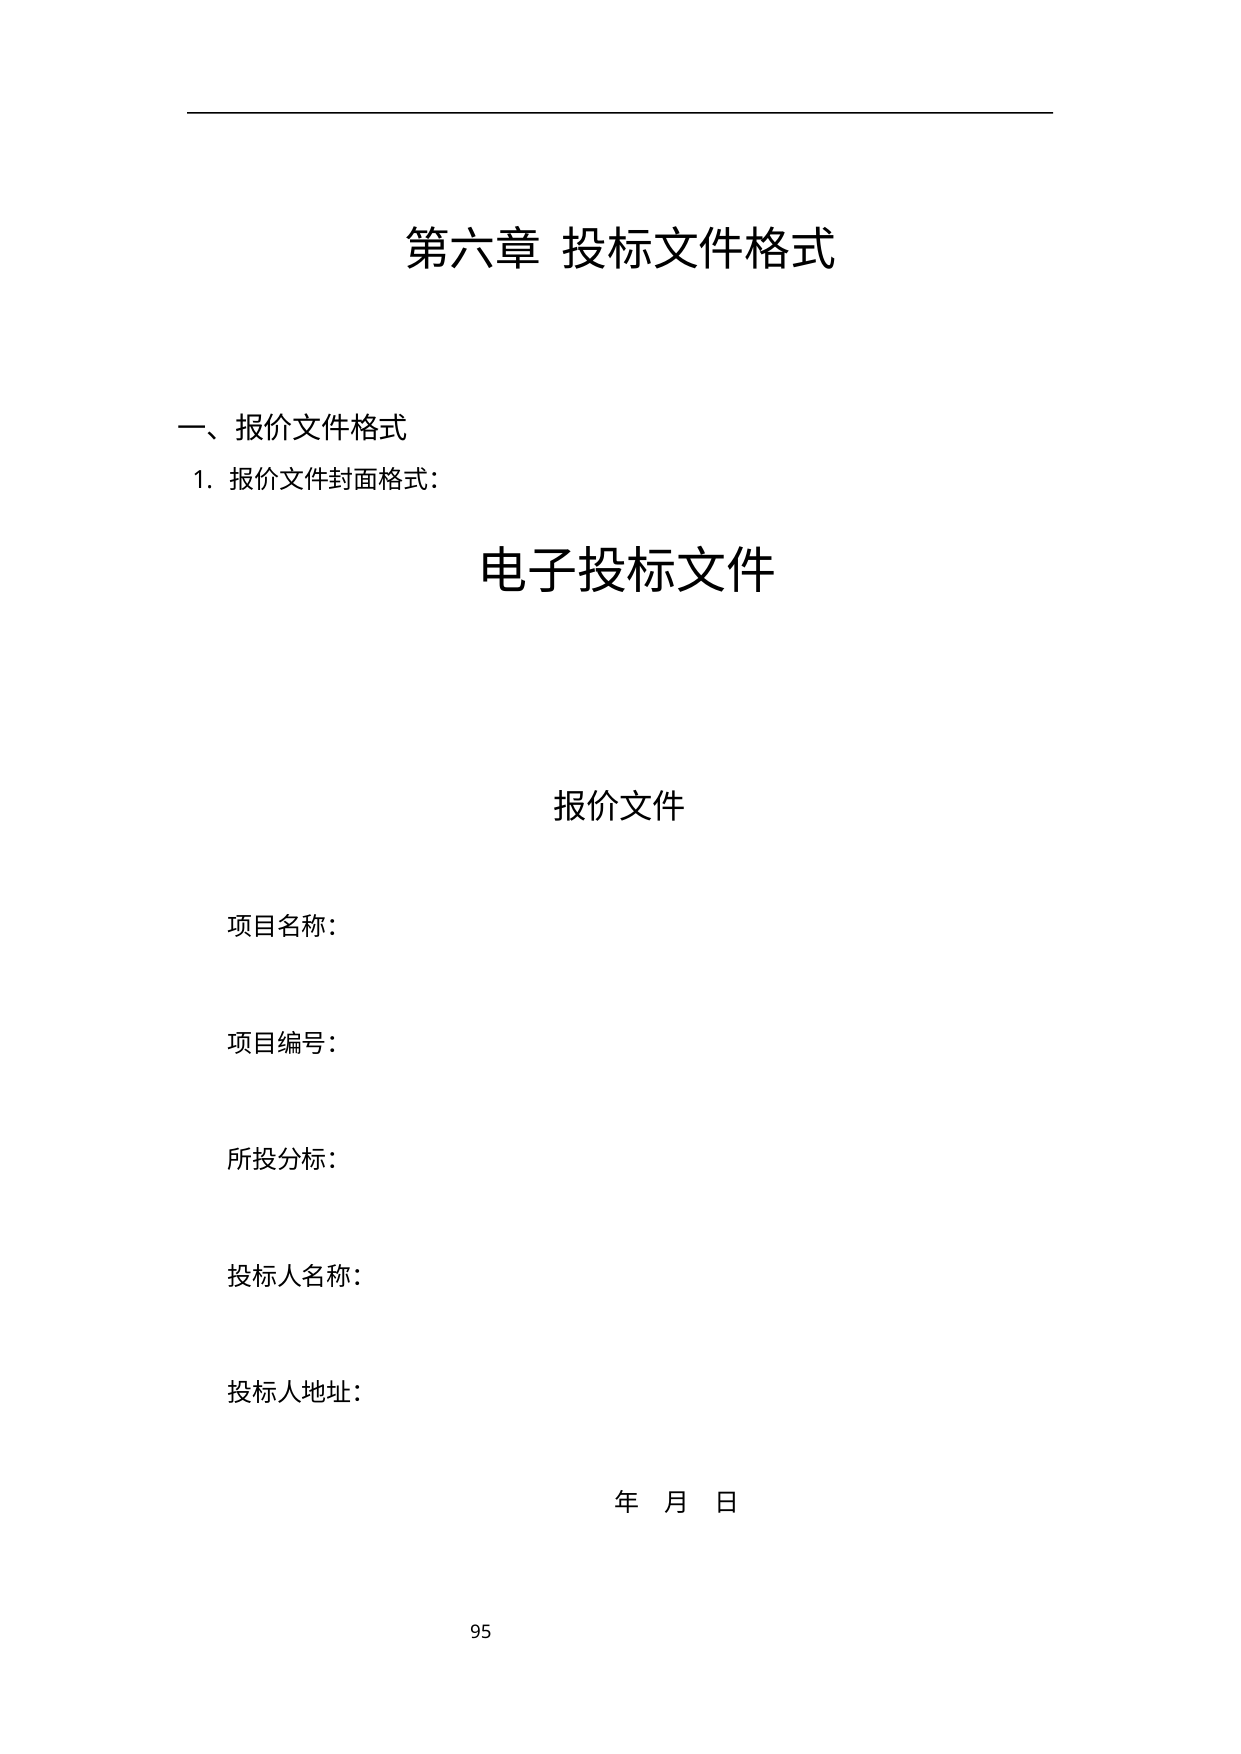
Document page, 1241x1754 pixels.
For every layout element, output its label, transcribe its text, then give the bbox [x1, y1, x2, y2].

subtitle 一、报价文件格式 [177, 405, 456, 447]
subtitle 项目编号： [227, 1023, 1121, 1059]
subtitle 投标人地址： [227, 1373, 1121, 1409]
subtitle 报价文件 [553, 780, 1121, 828]
subtitle 投标人名称： [227, 1256, 1121, 1292]
subtitle 所投分标： [227, 1140, 1121, 1176]
subtitle 项目名称： [227, 906, 1121, 943]
subtitle 年 月 日 [233, 1482, 1121, 1518]
subtitle 报价文件封面格式： [192, 460, 456, 496]
text 电子投标文件 [477, 531, 1121, 603]
subtitle 第六章 投标文件格式 [119, 213, 1121, 279]
